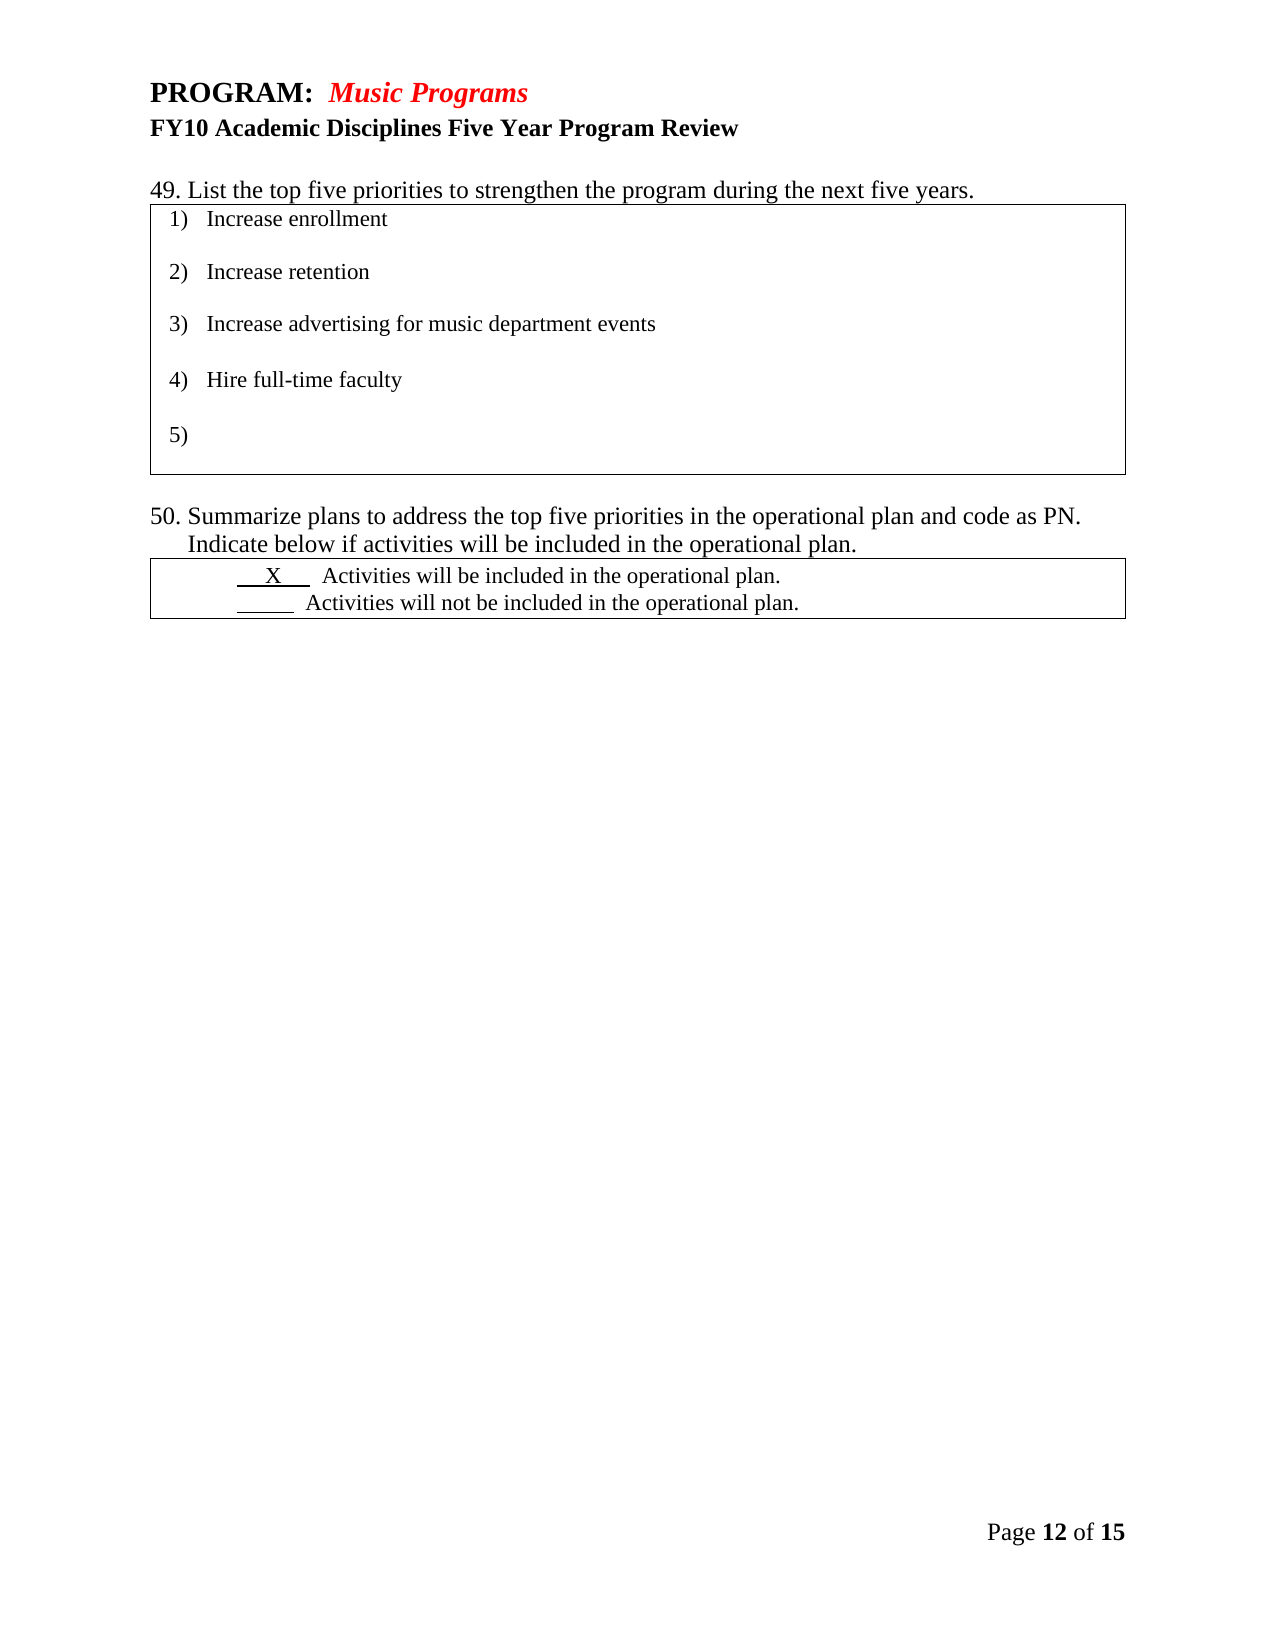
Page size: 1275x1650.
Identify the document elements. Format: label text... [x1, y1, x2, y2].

list Summarize plans to address the top five priorities in the operational plan and code as PN. Indicate below if activities will be included in the operational plan. [150, 501, 1125, 558]
table_header X Activities will be included in the operational plan. Activities will not be included in the operational plan. [151, 559, 1125, 618]
table_header Increase enrollment Increase retention Increase advertising for music department events Hire full-time faculty [151, 205, 1125, 473]
list List the top five priorities to strengthen the program during the next five years. [150, 175, 1125, 204]
